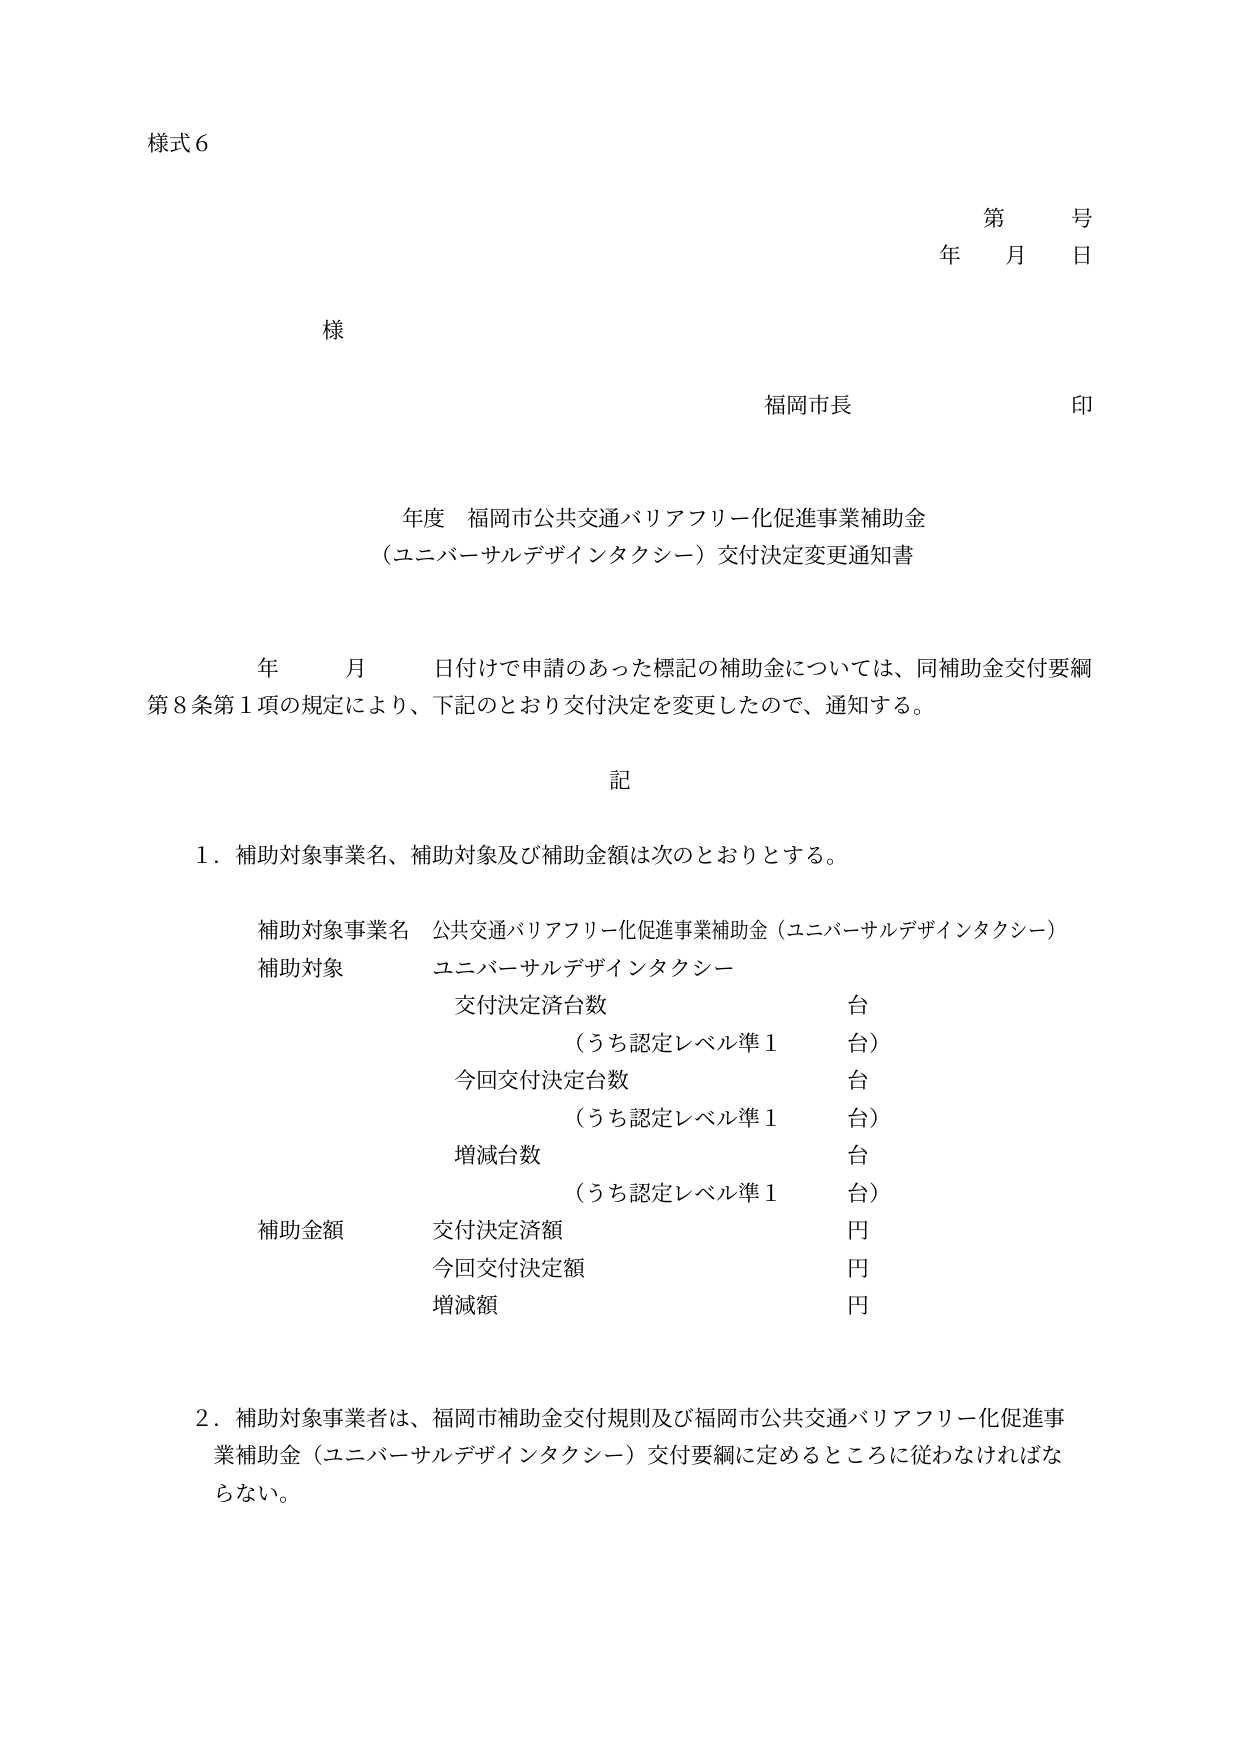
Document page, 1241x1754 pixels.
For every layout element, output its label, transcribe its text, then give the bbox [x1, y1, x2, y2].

text 増減額 円 [148, 1285, 1092, 1323]
text 年度 福岡市公共交通バリアフリー化促進事業補助金 [148, 498, 1092, 535]
text （うち認定レベル準１ 台） [148, 1173, 1092, 1210]
text （うち認定レベル準１ 台） [148, 1098, 1092, 1135]
text （ユニバーサルデザインタクシー）交付決定変更通知書 [148, 535, 1092, 573]
text 増減台数 台 [148, 1135, 1092, 1173]
text 記 [148, 760, 1092, 798]
text １．補助対象事業名、補助対象及び補助金額は次のとおりとする。 [148, 835, 1092, 873]
text 今回交付決定額 円 [148, 1248, 1092, 1285]
text 補助対象事業名 公共交通バリアフリー化促進事業補助金（ユニバーサルデザインタクシー） [148, 910, 1092, 948]
text 年 月 日付けで申請のあった標記の補助金については、同補助金交付要綱第８条第１項の規定により、下記のとおり交付決定を変更したので、通知する。 [148, 648, 1092, 723]
text 福岡市長 印 [148, 385, 1092, 423]
text 年 月 日 [148, 235, 1092, 273]
text （うち認定レベル準１ 台） [148, 1023, 1092, 1060]
text 補助対象 ユニバーサルデザインタクシー [148, 948, 1092, 985]
text ２．補助対象事業者は、福岡市補助金交付規則及び福岡市公共交通バリアフリー化促進事業補助金（ユニバーサルデザインタクシー）交付要綱に定めるところに従わなければならない。 [191, 1398, 1066, 1510]
text 補助金額 交付決定済額 円 [148, 1210, 1092, 1248]
text 様 [148, 310, 1092, 348]
text 第 号 [148, 198, 1092, 235]
text 様式６ [148, 123, 1092, 160]
text 交付決定済台数 台 [148, 985, 1092, 1023]
text 今回交付決定台数 台 [148, 1060, 1092, 1098]
